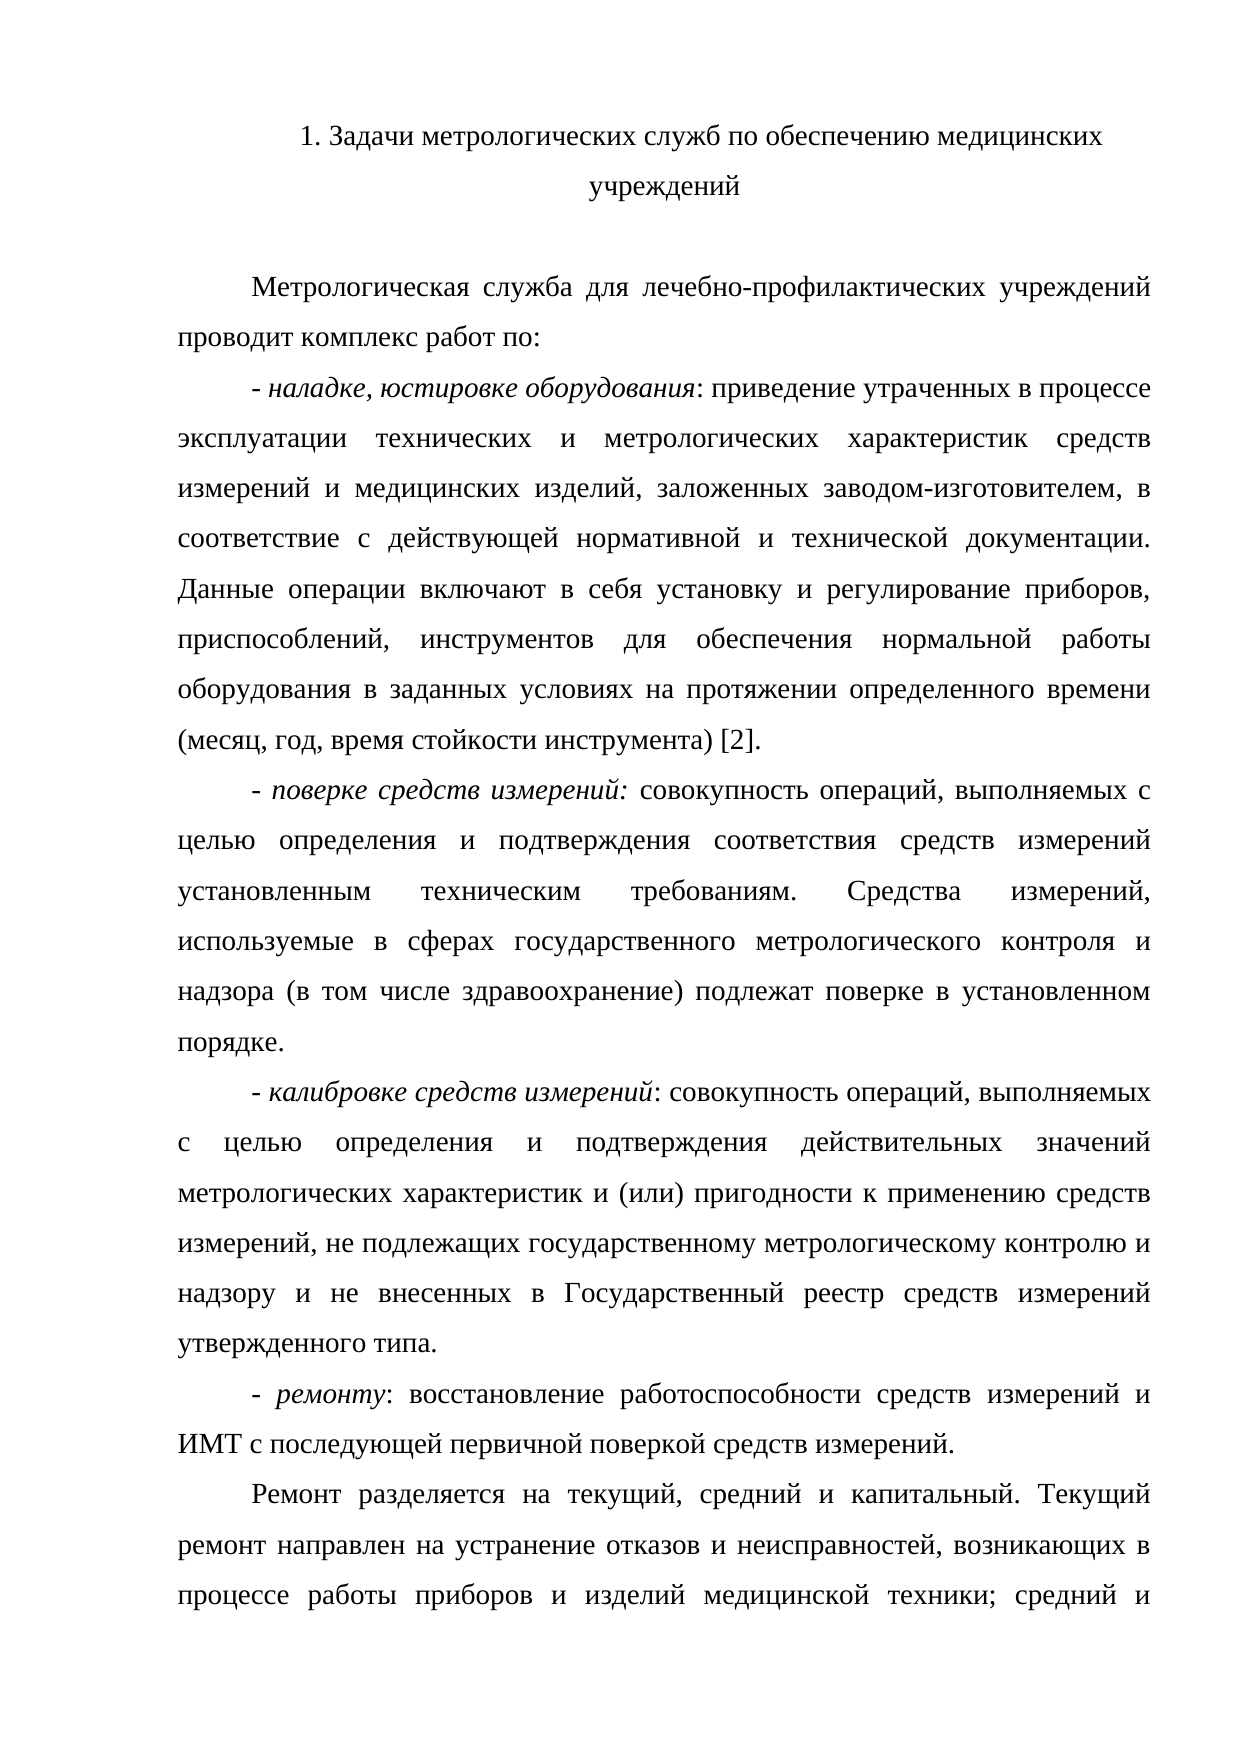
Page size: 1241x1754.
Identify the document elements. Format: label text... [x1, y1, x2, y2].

text Метрологическая служба для лечебно-профилактических учреждений проводит комплекс работ по: [177, 269, 1152, 353]
text - ремонту: восстановление работоспособности средств измерений и ИМТ с последующей первичной поверкой средств измерений. [177, 1376, 1152, 1460]
text - наладке, юстировке оборудования: приведение утраченных в процессе эксплуатации технических и метрологических характеристик средств измерений и медицинских изделий, заложенных заводом-изготовителем, в соответствие с действующей нормативной и технической документации. Данные операции включают в себя установку и регулирование приборов, приспособлений, инструментов для обеспечения нормальной работы оборудования в заданных условиях на протяжении определенного времени (месяц, год, время стойкости инструмента) [2]. [177, 370, 1152, 755]
text 1. Задачи метрологических служб по обеспечению медицинских учреждений [177, 118, 1152, 202]
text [177, 1477, 1152, 1611]
text - поверке средств измерений: совокупность операций, выполняемых с целью определения и подтверждения соответствия средств измерений установленным техническим требованиям. Средства измерений, используемые в сферах государственного метрологического контроля и надзора (в том числе здравоохранение) подлежат поверке в установленном порядке. [177, 772, 1152, 1057]
text - калибровке средств измерений: совокупность операций, выполняемых с целью определения и подтверждения действительных значений метрологических характеристик и (или) пригодности к применению средств измерений, не подлежащих государственному метрологическому контролю и надзору и не внесенных в Государственный реестр средств измерений утвержденного типа. [177, 1074, 1152, 1359]
